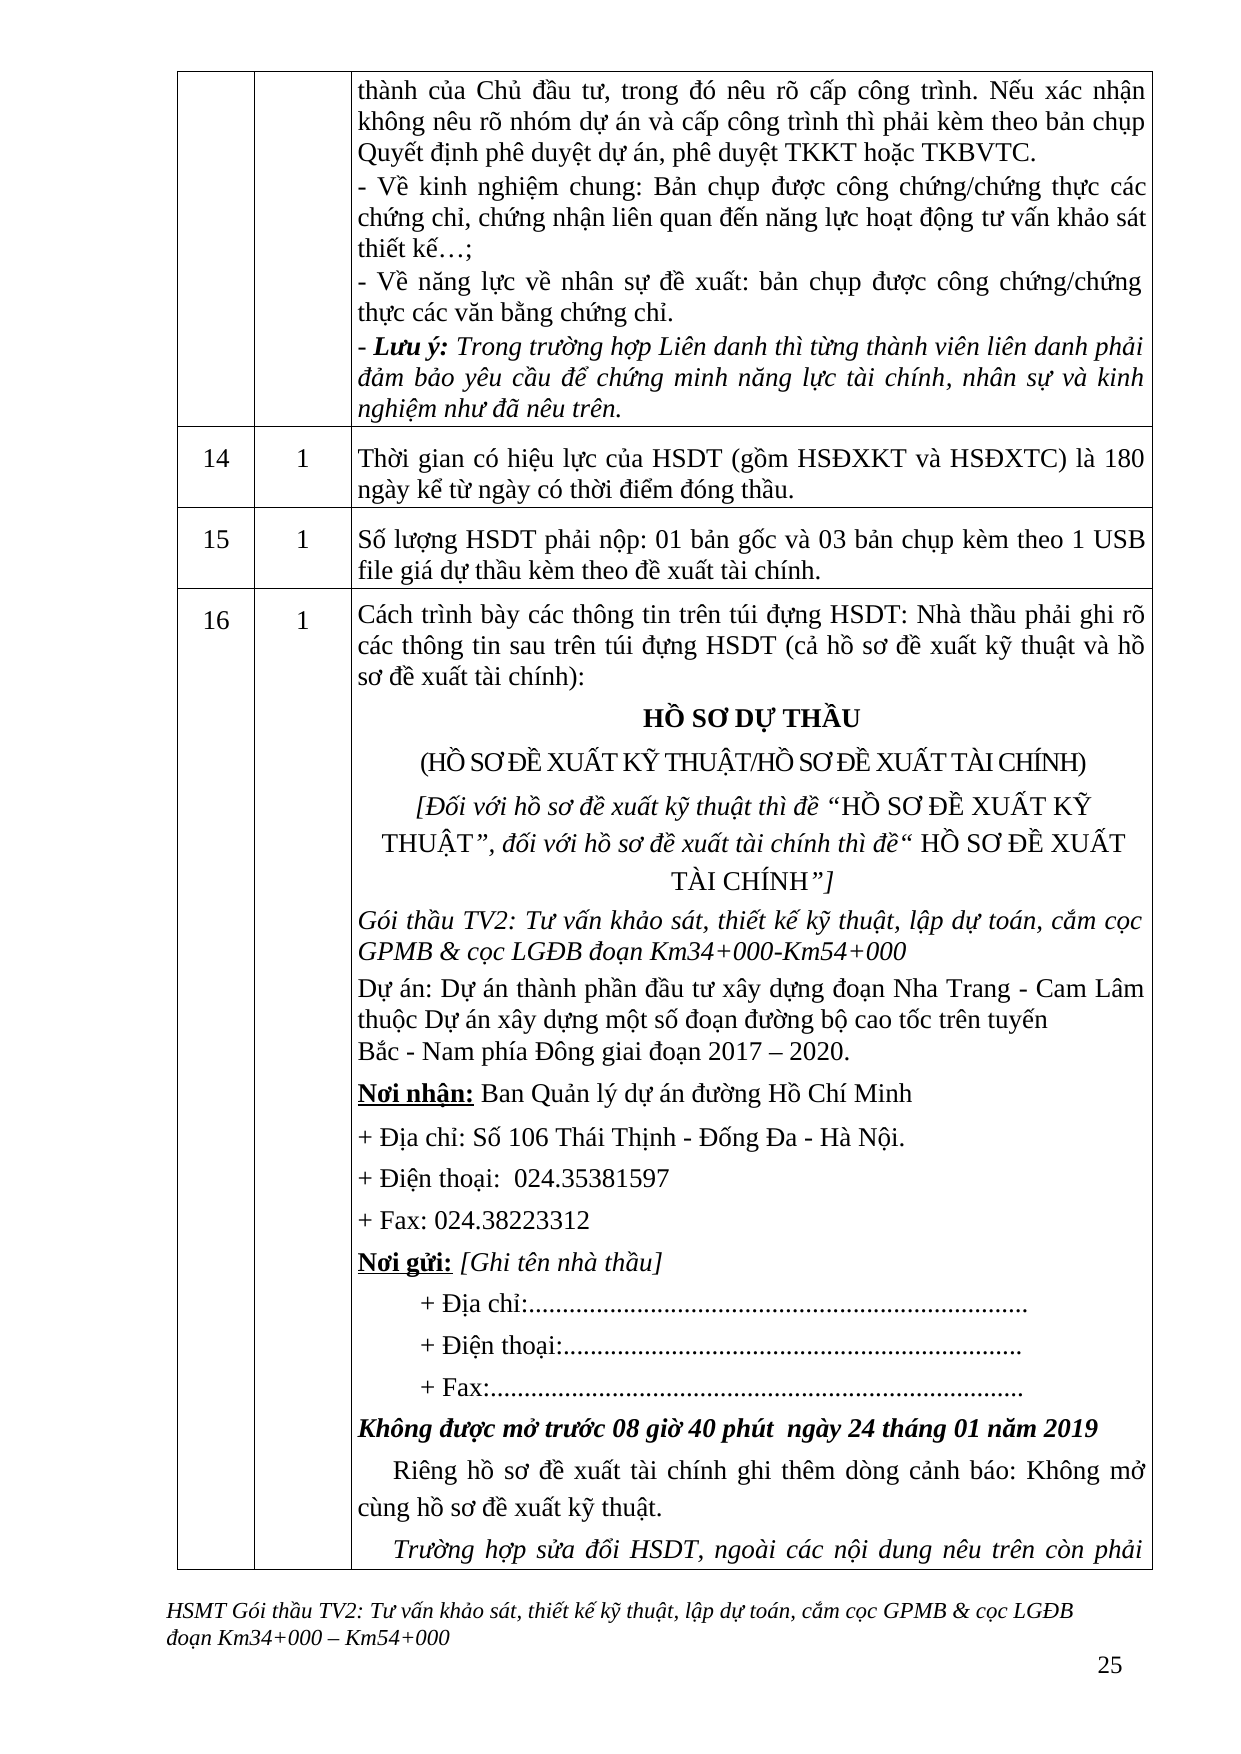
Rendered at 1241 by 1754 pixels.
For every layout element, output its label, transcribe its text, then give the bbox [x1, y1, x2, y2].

table_cell 14 [178, 427, 254, 507]
table_cell 1 [255, 508, 351, 588]
table_cell Thời gian có hiệu lực của HSDT (gồm HSĐXKT và HSĐXTC) là 180 ngày kể từ ngày có thời điểm đóng thầu. [352, 427, 1152, 507]
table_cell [352, 589, 1152, 1569]
table_cell 15 [178, 508, 254, 588]
table_cell 1 [255, 589, 351, 1569]
table_cell 1 [255, 427, 351, 507]
table_cell Số lượng HSDT phải nộp: 01 bản gốc và 03 bản chụp kèm theo 1 USB file giá dự thầu kèm theo đề xuất tài chính. [352, 508, 1152, 588]
table_cell 16 [178, 589, 254, 1569]
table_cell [352, 72, 1152, 426]
table_cell 2 [255, 72, 351, 426]
